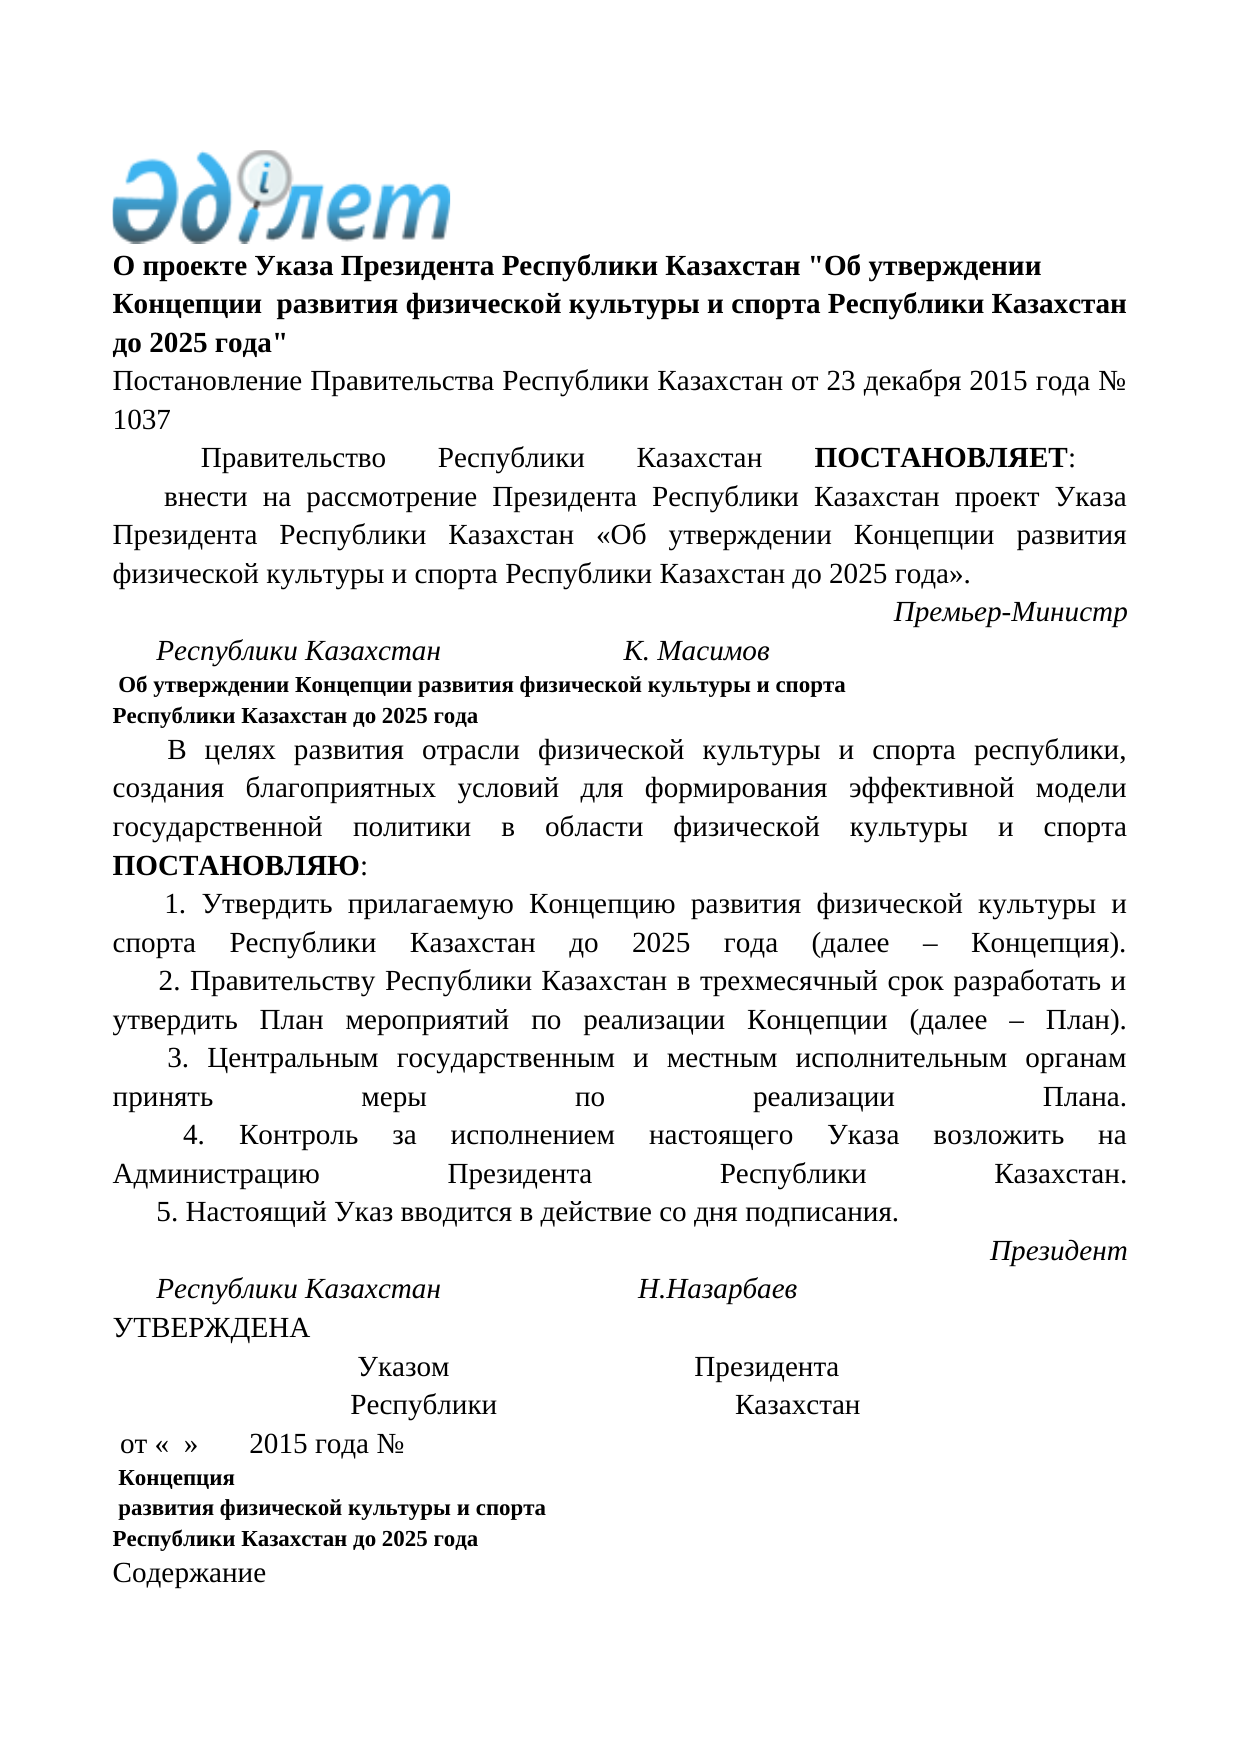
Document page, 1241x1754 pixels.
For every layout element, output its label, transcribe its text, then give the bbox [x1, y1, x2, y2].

picture [112, 150, 451, 244]
text Правительство Республики Казахстан ПОСТАНОВЛЯЕТ: внести на рассмотрение Президента Республики Казахстан проект Указа Президента Республики Казахстан «Об утверждении Концепции развития физической культуры и спорта Республики Казахстан до 2025 года». [112, 440, 1128, 589]
text Постановление Правительства Республики Казахстан от 23 декабря 2015 года № 1037 [112, 363, 1128, 435]
text Об утверждении Концепции развития физической культуры и спорта Республики Казахстан до 2025 года [112, 672, 1128, 728]
text УТВЕРЖДЕНА Указом Президента Республики Казахстан от « » 2015 года № [112, 1310, 1128, 1459]
text В целях развития отрасли физической культуры и спорта республики, создания благоприятных условий для формирования эффективной модели государственной политики в области физической культуры и спорта ПОСТАНОВЛЯЮ: 1. Утвердить прилагаемую Концепцию развития физической культуры и спорта Республики Казахстан до 2025 года (далее – Концепция). 2. Правительству Республики Казахстан в трехмесячный срок разработать и утвердить План мероприятий по реализации Концепции (далее – План). 3. Центральным государственным и местным исполнительным органам принять меры по реализации Плана. 4. Контроль за исполнением настоящего Указа возложить на Администрацию Президента Республики Казахстан. 5. Настоящий Указ вводится в действие со дня подписания. [112, 732, 1128, 1228]
text Президент Республики Казахстан Н.Назарбаев [112, 1233, 1128, 1305]
text Концепция развития физической культуры и спорта Республики Казахстан до 2025 года [112, 1464, 1128, 1551]
text Премьер-Министр Республики Казахстан К. Масимов [112, 594, 1128, 667]
text О проекте Указа Президента Республики Казахстан "Об утверждении Концепции развития физической культуры и спорта Республики Казахстан до 2025 года" [112, 248, 1128, 358]
text Содержание [112, 1555, 1128, 1588]
